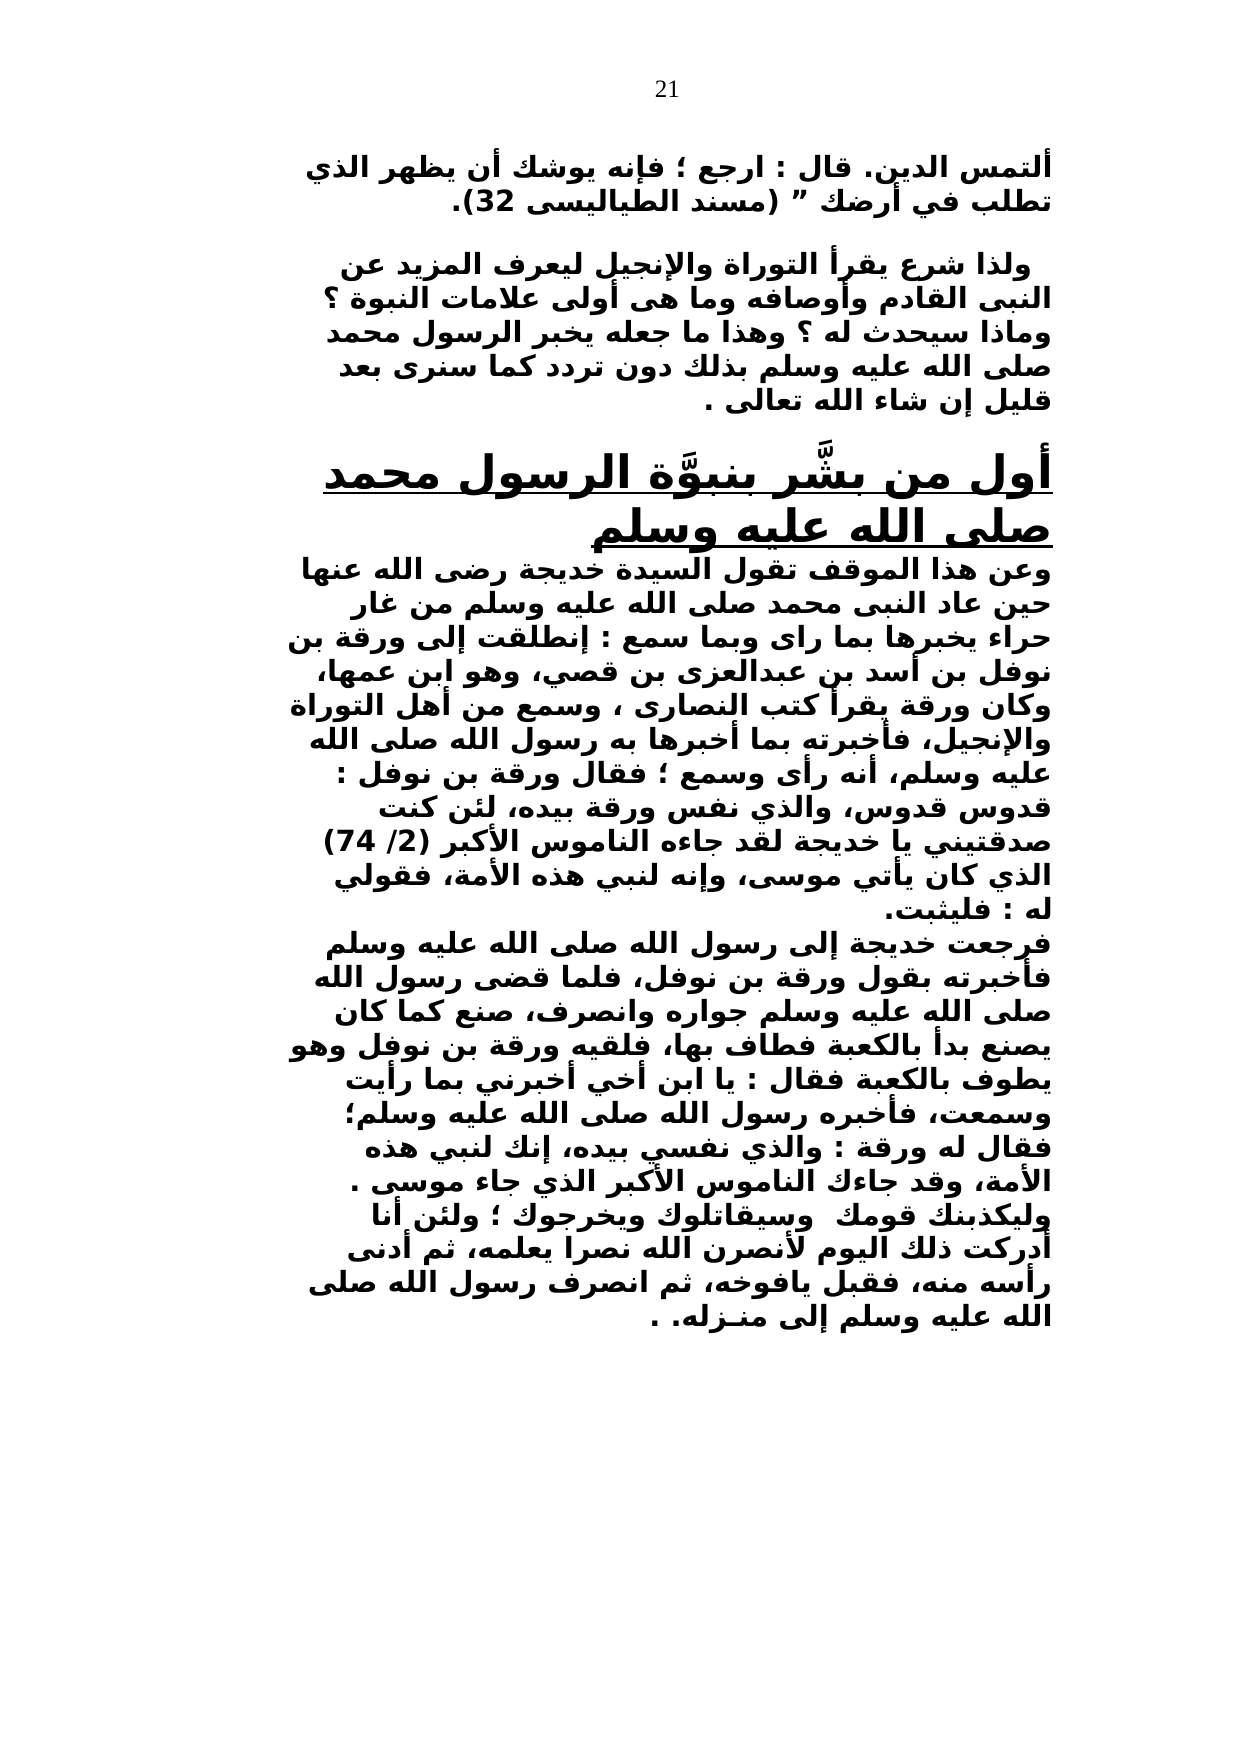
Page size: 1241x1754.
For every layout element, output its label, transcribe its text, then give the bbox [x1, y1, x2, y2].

text فرجعت خديجة إلى رسول الله صلى الله عليه وسلم فأخبرته بقول ورقة بن نوفل، فلما قضى رسول الله صلى الله عليه وسلم جواره وانصرف، صنع كما كان يصنع بدأ بالكعبة فطاف بها، فلقيه ورقة بن نوفل وهو يطوف بالكعبة فقال : يا ابن أخي أخبرني بما رأيت وسمعت، فأخبره رسول الله صلى الله عليه وسلم؛ فقال له ورقة : والذي نفسي بيده، إنك لنبي هذه الأمة، وقد جاءك الناموس الأكبر الذي جاء موسى . وليكذبنك قومك وسيقاتلوك ويخرجوك ؛ ولئن أنا أدركت ذلك اليوم لأنصرن الله نصرا يعلمه، ثم أدنى رأسه منه، فقبل يافوخه، ثم انصرف رسول الله صلى الله عليه وسلم إلى منـزله.‏ . [281, 926, 1053, 1334]
text ولذا شرع يقرأ التوراة والإنجيل ليعرف المزيد عن النبى القادم وأوصافه وما هى أولى علامات النبوة ؟ وماذا سيحدث له ؟ وهذا ما جعله يخبر الرسول محمد صلى الله عليه وسلم بذلك دون تردد كما سنرى بعد قليل إن شاء الله تعالى . [281, 247, 1053, 417]
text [281, 150, 1053, 218]
text وعن هذا الموقف تقول السيدة خديجة رضى الله عنها حين عاد النبى محمد صلى الله عليه وسلم من غار حراء يخبرها بما راى وبما سمع : إنطلقت إلى ورقة بن نوفل بن أسد بن عبدالعزى بن قصي، وهو ابن عمها، وكان ورقة يقرأ كتب النصارى ، وسمع من أهل التوراة والإنجيل، فأخبرته بما أخبرها به رسول الله صلى الله عليه وسلم، أنه رأى وسمع ؛ فقال ورقة بن نوفل : قدوس قدوس، والذي نفس ورقة بيده، لئن كنت صدقتيني يا خديجة لقد جاءه الناموس الأكبر (2/ 74) الذي كان يأتي موسى، وإنه لنبي هذه الأمة، فقولي له : فليثبت. [281, 553, 1053, 926]
text أول من بشَّر بنبوَّة الرسول محمد صلى الله عليه وسلم [281, 446, 1053, 553]
